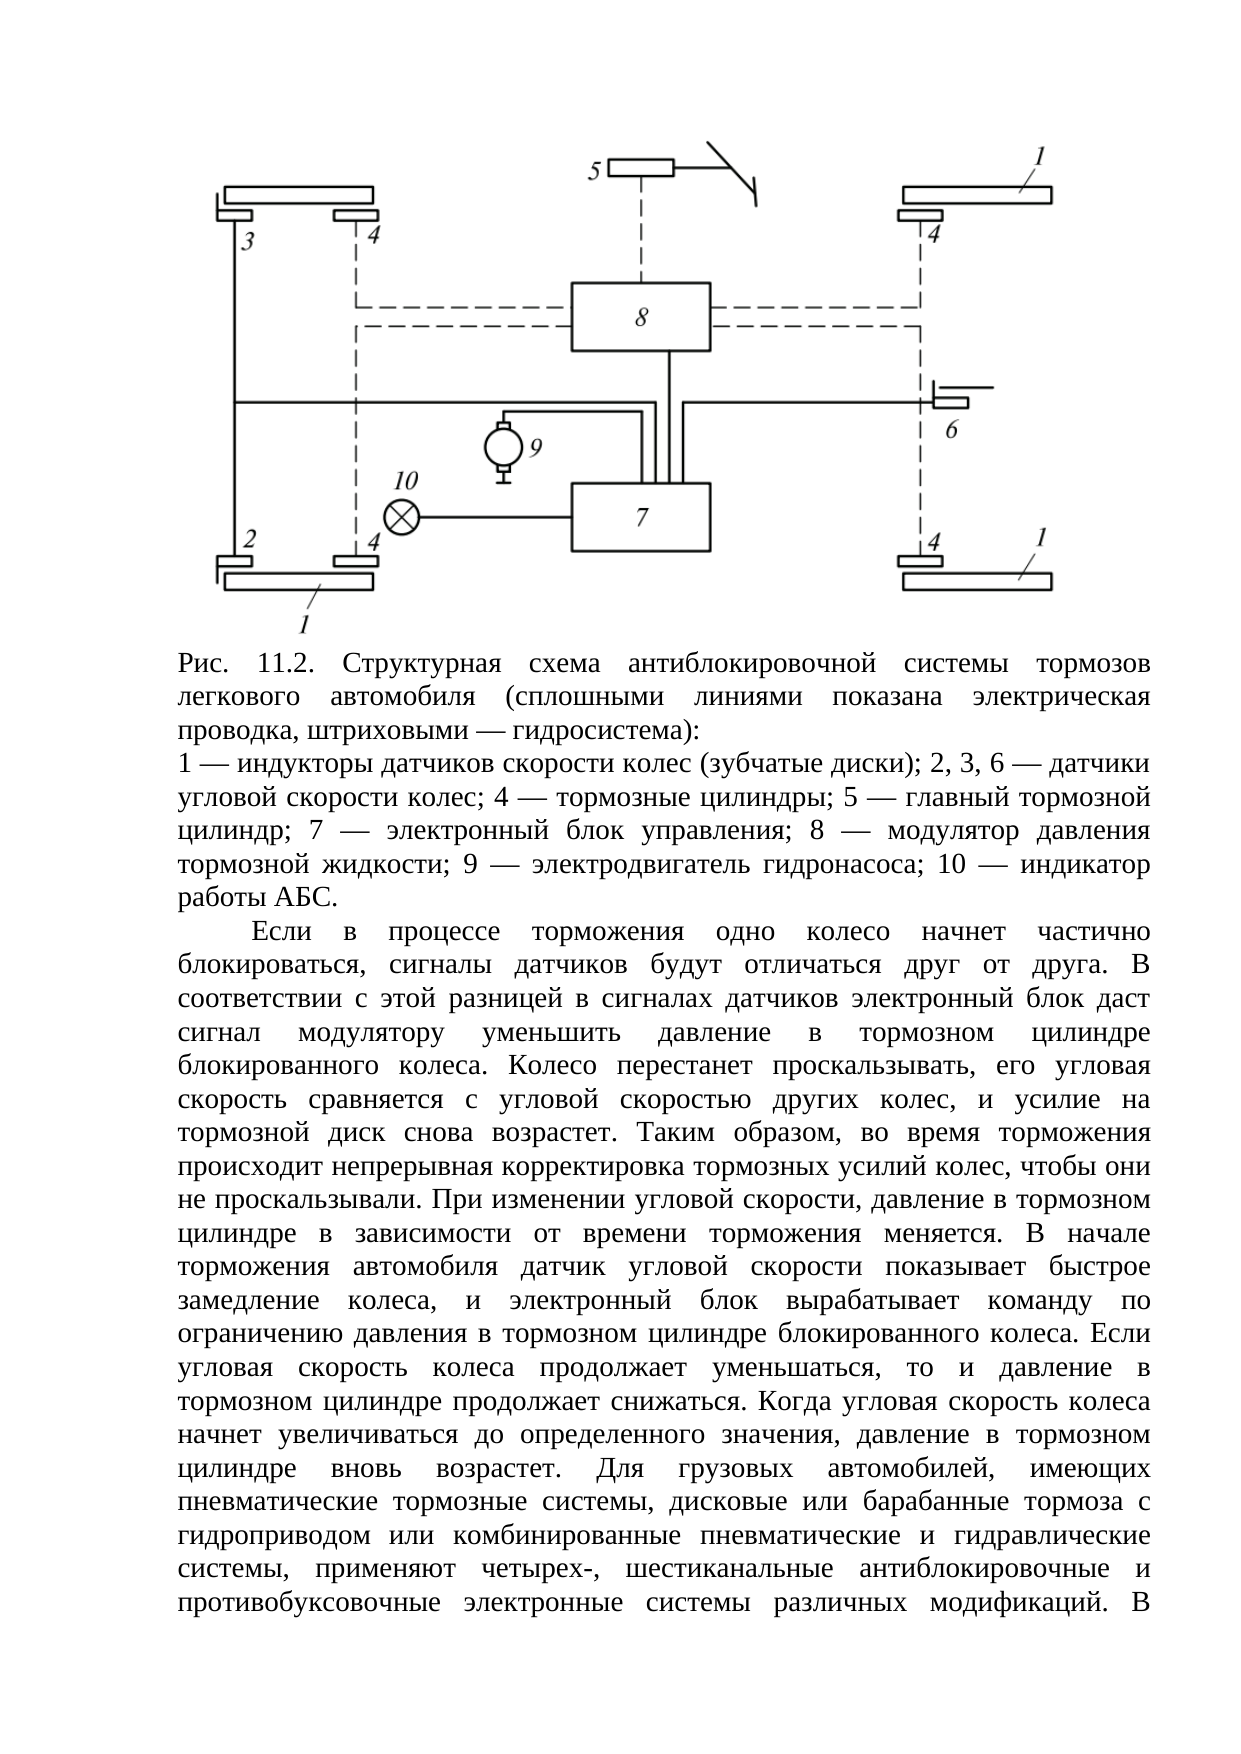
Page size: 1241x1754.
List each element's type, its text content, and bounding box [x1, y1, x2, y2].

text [177, 913, 1152, 1617]
picture [177, 118, 1152, 645]
text 1 — индукторы датчиков скорости колес (зубчатые диски); 2, 3, 6 — датчики угловой скорости колес; 4 — тормозные цилиндры; 5 — главный тормозной цилиндр; 7 — электронный блок управления; 8 — модулятор давления тормозной жидкости; 9 — электродвигатель гидронасоса; 10 — индикатор работы АБС. [177, 745, 1152, 913]
text Рис. 11.2. Структурная схема антиблокировочной системы тормозов легкового автомобиля (сплошными линиями показана электрическая проводка, штриховыми — гидросистема): [177, 645, 1152, 745]
